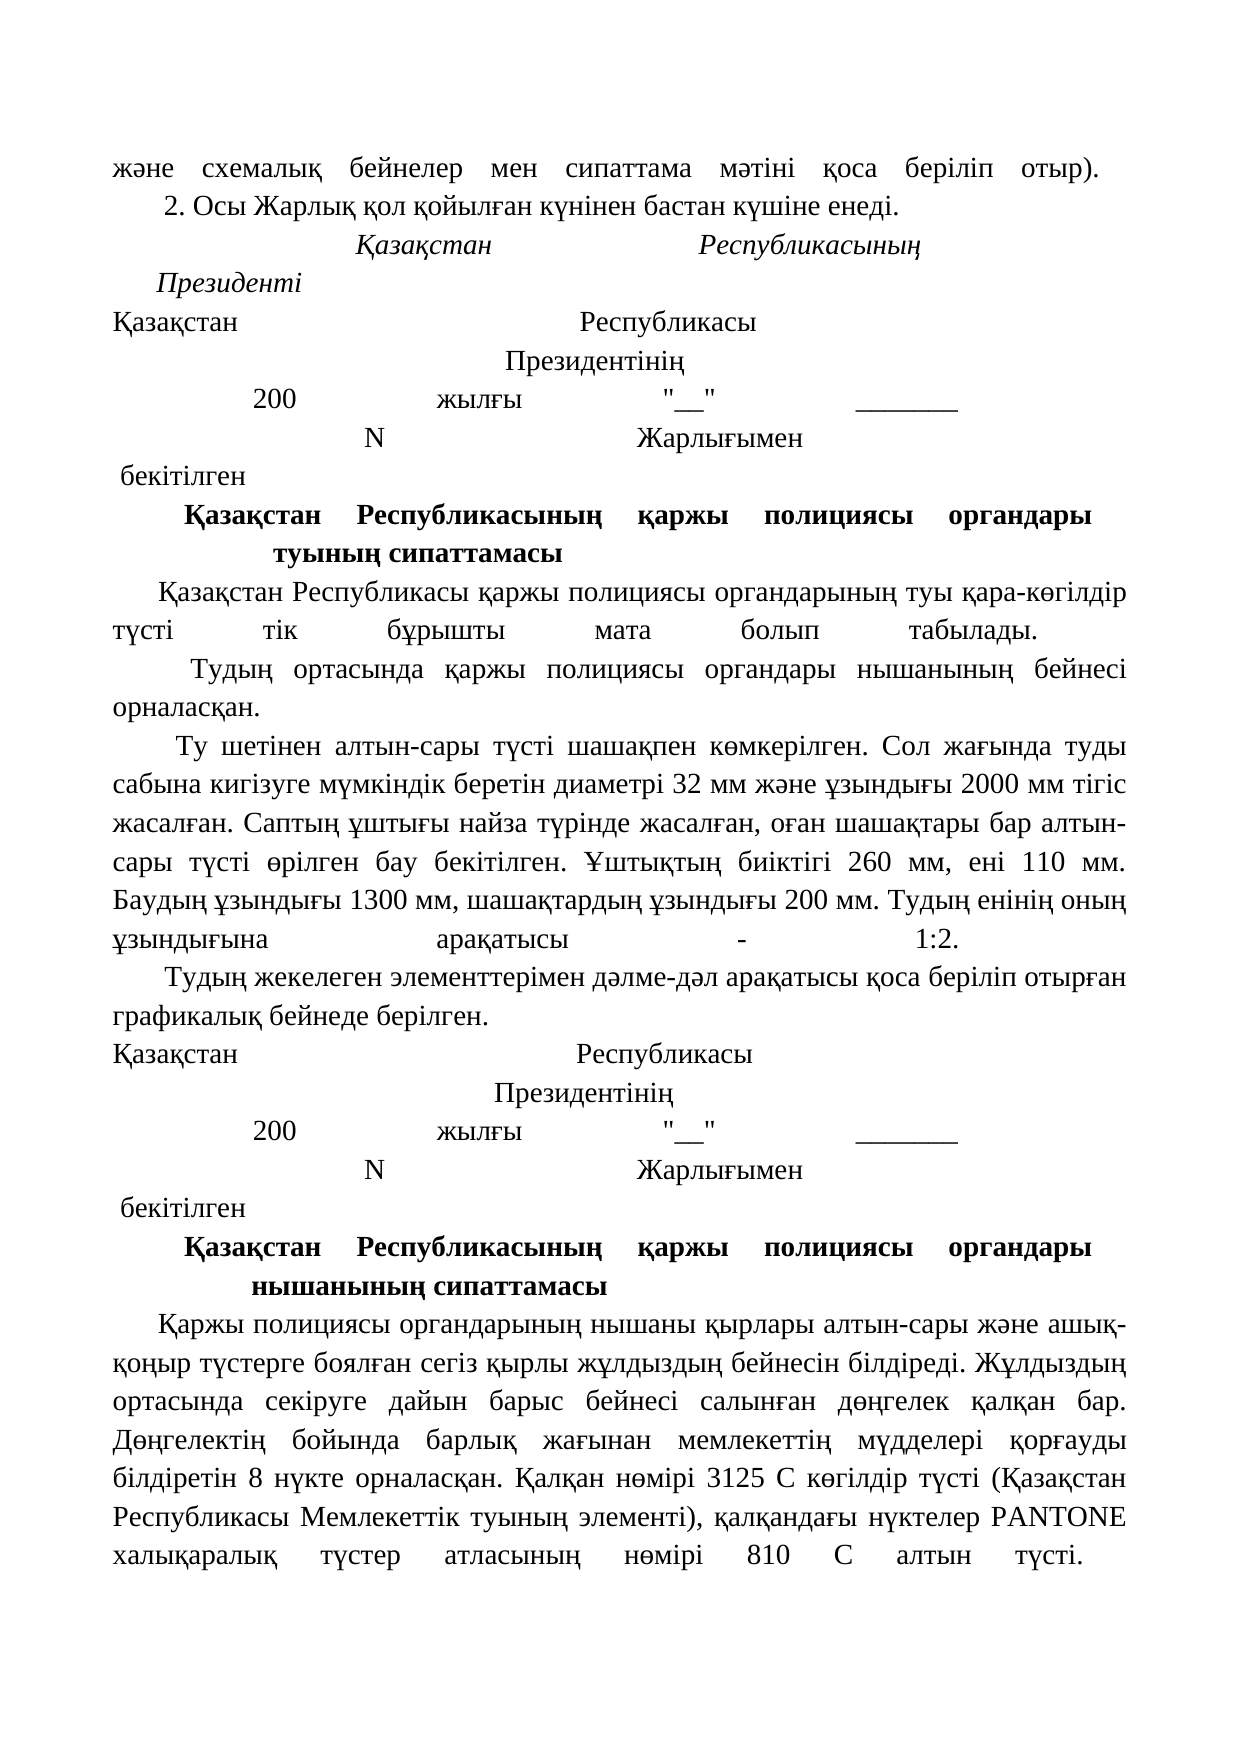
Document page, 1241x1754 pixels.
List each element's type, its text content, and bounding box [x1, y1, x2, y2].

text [112, 1306, 1128, 1571]
text Қазақстан Республикасының қаржы полициясы органдары нышанының сипаттамасы [112, 1229, 1128, 1301]
text Қазақстан Республикасы Президентiнің 200 жылғы "__" _______ N Жарлығымен бекiтiлген [112, 304, 1128, 492]
text Қазақстан Республикасы қаржы полициясы органдарының туы қара-көгiлдiр түстi тiк бұрышты мата болып табылады. Тудың ортасында қаржы полициясы органдары нышанының бейнесi орналасқан. Ту шетінен алтын-сары түстi шашақпен көмкерiлген. Сол жағында туды сабына кигiзуге мүмкіндік беретiн диаметрi 32 мм және ұзындығы 2000 мм тiгiс жасалған. Саптың ұштығы найза түрiнде жасалған, оған шашақтары бар алтын-сары түстi өрiлген бау бекітiлген. Ұштықтың биiктiгi 260 мм, енi 110 мм. Баудың ұзындығы 1300 мм, шашақтардың ұзындығы 200 мм. Тудың енiнiң оның ұзындығына арақатысы - 1:2. Тудың жекелеген элементтерiмен дәлме-дәл арақатысы қоса берiлiп отырған графикалық бейнеде берiлген. [112, 574, 1128, 1031]
text Қазақстан Республикасының қаржы полициясы органдары туының сипаттамасы [112, 497, 1128, 569]
text Қазақстан Республикасы Президентiнің 200 жылғы "__" _______ N Жарлығымен бекiтiлген [112, 1036, 1128, 1224]
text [112, 150, 1128, 222]
text Қазақстан Республикасының Президентi [112, 227, 1128, 299]
